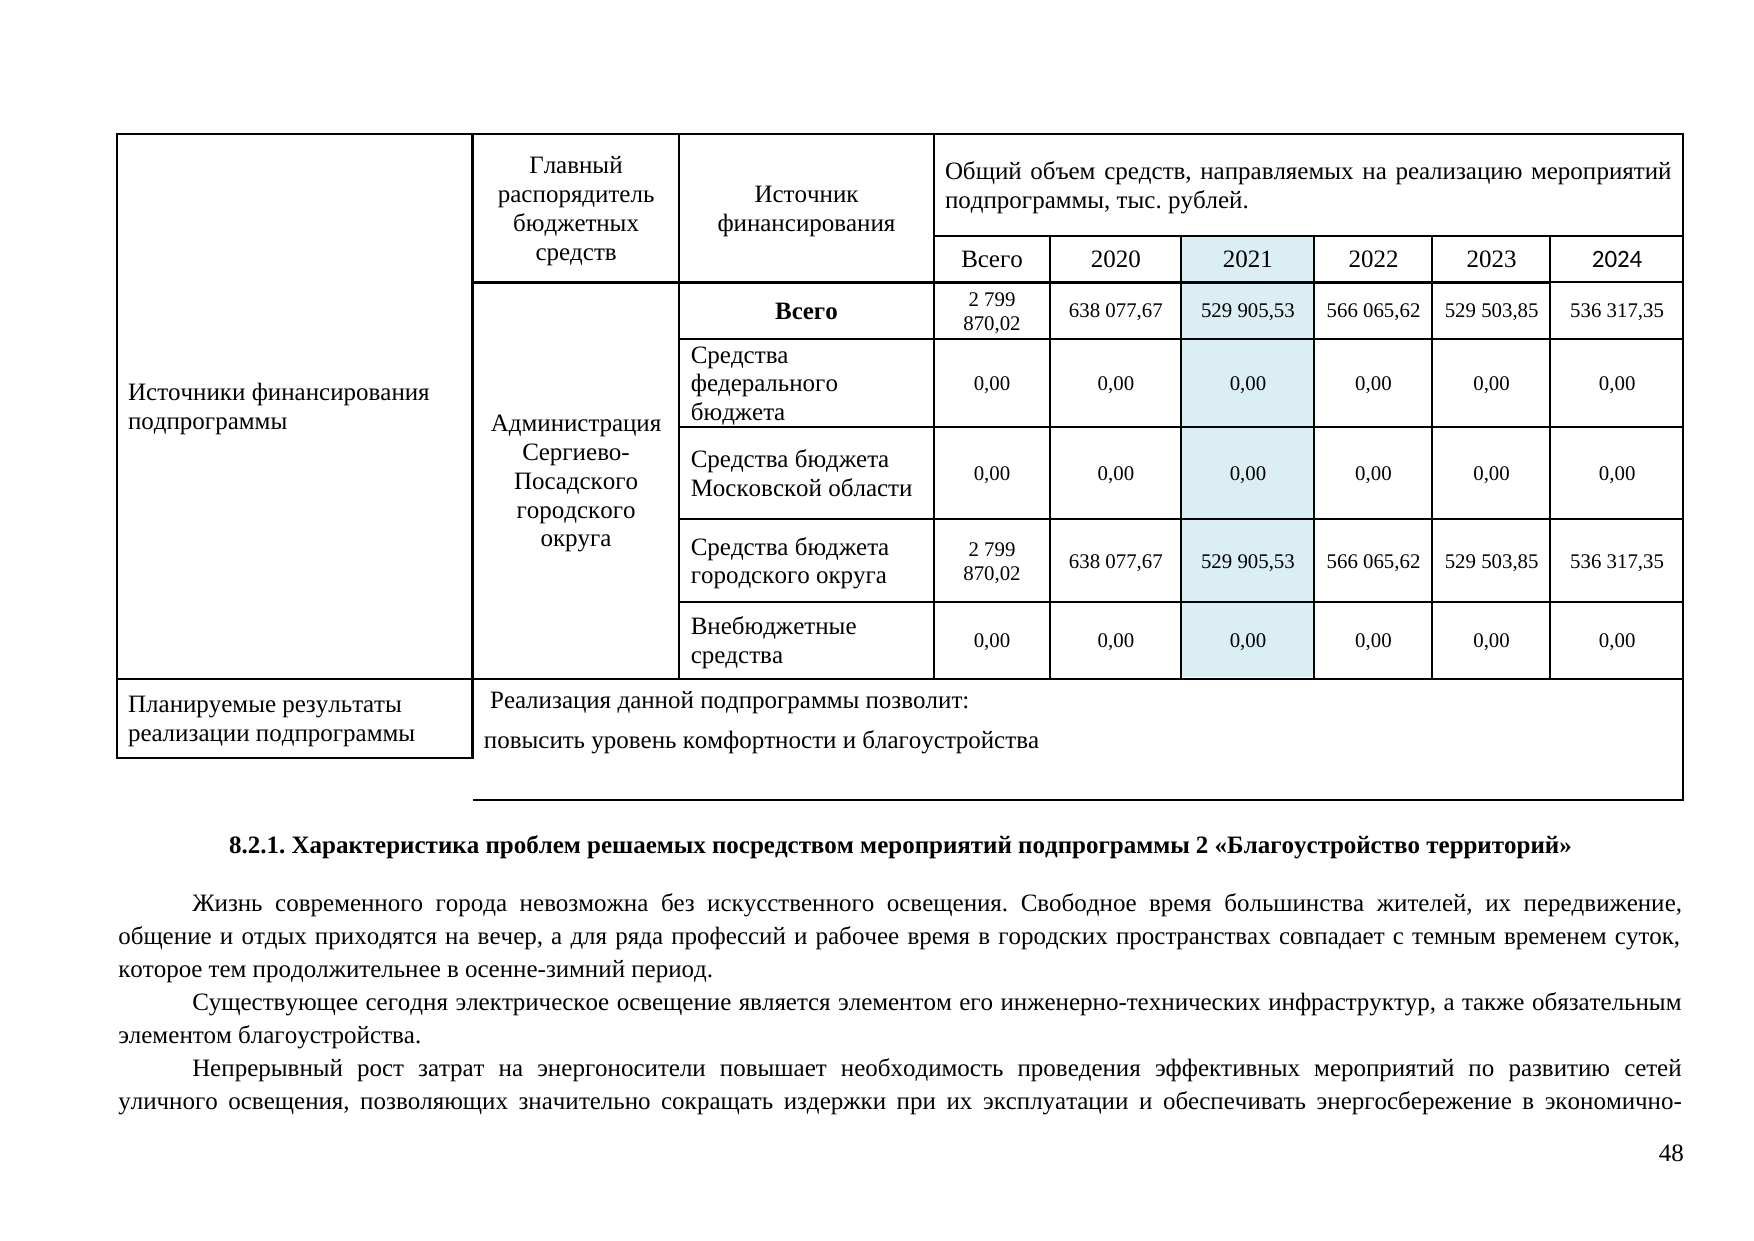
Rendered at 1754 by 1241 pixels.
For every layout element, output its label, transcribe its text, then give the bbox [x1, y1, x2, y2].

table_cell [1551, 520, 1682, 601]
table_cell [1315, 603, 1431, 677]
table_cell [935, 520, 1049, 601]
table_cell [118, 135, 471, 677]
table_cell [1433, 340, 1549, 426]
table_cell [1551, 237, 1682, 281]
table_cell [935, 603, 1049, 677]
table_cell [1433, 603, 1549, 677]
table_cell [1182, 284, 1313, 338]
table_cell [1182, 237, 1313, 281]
text Жизнь современного города невозможна без искусственного освещения. Свободное время большинства жителей, их передвижение, общение и отдых приходятся на вечер, а для ряда профессий и рабочее время в городских пространствах совпадает с темным временем суток, которое тем продолжительнее в осенне-зимний период. [118, 888, 1683, 982]
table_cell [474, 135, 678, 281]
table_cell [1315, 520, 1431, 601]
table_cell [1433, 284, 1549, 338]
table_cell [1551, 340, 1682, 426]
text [118, 1053, 1683, 1114]
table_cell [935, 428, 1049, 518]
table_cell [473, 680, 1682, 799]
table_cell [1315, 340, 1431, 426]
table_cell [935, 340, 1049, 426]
text 8.2.1. Характеристика проблем решаемых посредством мероприятий подпрограммы 2 «Благоустройство территорий» [118, 830, 1683, 859]
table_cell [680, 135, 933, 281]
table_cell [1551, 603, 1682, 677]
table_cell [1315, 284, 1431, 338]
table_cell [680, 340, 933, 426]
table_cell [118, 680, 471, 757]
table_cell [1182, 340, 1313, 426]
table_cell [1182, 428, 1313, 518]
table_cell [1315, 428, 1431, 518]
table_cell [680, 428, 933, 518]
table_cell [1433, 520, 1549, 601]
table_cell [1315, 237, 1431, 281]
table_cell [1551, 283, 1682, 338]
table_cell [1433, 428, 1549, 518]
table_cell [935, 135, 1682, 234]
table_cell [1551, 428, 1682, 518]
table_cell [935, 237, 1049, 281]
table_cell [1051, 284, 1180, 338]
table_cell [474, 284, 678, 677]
text Существующее сегодня электрическое освещение является элементом его инженерно-технических инфраструктур, а также обязательным элементом благоустройства. [118, 987, 1683, 1048]
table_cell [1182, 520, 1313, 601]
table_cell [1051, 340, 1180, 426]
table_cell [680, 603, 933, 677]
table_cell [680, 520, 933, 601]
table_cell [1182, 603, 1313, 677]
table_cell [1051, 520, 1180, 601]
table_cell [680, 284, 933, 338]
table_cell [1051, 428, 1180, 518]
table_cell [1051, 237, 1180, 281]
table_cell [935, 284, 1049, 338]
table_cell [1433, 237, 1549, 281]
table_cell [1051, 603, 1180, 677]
